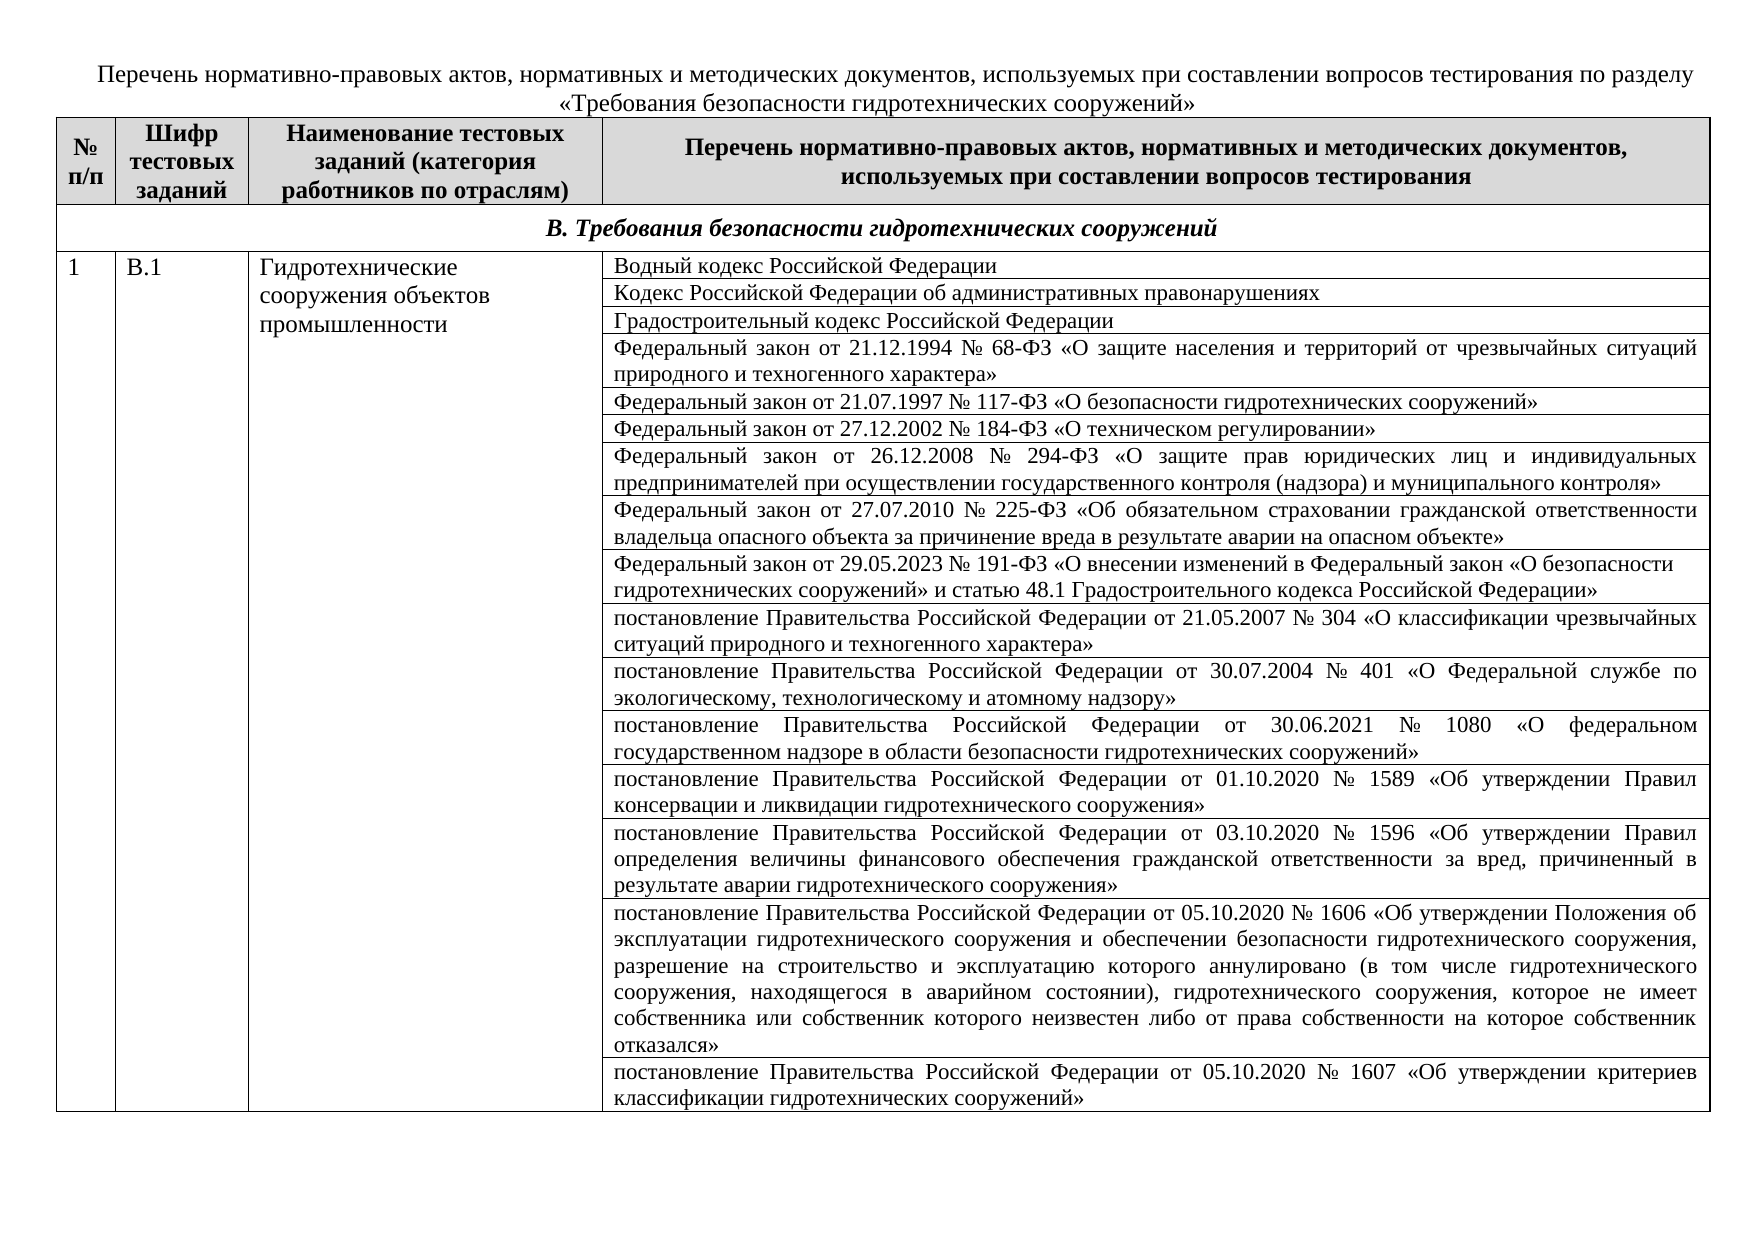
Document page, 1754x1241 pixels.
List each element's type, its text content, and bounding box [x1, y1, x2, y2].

table_cell В.1 [116, 252, 248, 1111]
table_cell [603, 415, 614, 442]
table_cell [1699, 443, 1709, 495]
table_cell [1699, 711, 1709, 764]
table_cell Федеральный закон от 29.05.2023 № 191-ФЗ «О внесении изменений в Федеральный закон «О безопасности гидротехнических сооружений» и статью 48.1 Градостроительного кодекса Российской Федерации» [603, 550, 1709, 603]
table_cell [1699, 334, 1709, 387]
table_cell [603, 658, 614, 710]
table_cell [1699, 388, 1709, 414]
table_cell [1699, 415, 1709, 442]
table_cell В. Требования безопасности гидротехнических сооружений [57, 205, 1709, 251]
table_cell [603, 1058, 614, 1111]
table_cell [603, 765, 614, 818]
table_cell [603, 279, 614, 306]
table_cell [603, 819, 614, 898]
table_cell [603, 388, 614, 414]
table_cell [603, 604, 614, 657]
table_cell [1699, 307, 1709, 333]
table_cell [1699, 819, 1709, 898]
table_cell 1 [57, 252, 115, 1111]
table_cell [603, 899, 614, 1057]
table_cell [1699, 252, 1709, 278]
table_cell Гидротехнические сооружения объектов промышленности [249, 252, 602, 1111]
table_header Наименование тестовых заданий (категория работников по отраслям) [249, 118, 602, 204]
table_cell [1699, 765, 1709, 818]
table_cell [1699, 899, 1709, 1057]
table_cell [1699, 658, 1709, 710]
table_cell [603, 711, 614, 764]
table_header Шифр тестовых заданий [116, 118, 248, 204]
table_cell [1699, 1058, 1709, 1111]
table_header Перечень нормативно-правовых актов, нормативных и методических документов, используемых при составлении вопросов тестирования [603, 118, 1709, 204]
table_header № п/п [57, 118, 115, 204]
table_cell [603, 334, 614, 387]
text Перечень нормативно-правовых актов, нормативных и методических документов, используемых при составлении вопросов тестирования по разделу «Требования безопасности гидротехнических сооружений» [59, 59, 1695, 117]
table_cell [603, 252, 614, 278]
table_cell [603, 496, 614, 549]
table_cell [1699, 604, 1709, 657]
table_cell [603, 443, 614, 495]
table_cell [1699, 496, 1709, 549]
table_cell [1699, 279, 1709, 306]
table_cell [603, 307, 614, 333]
